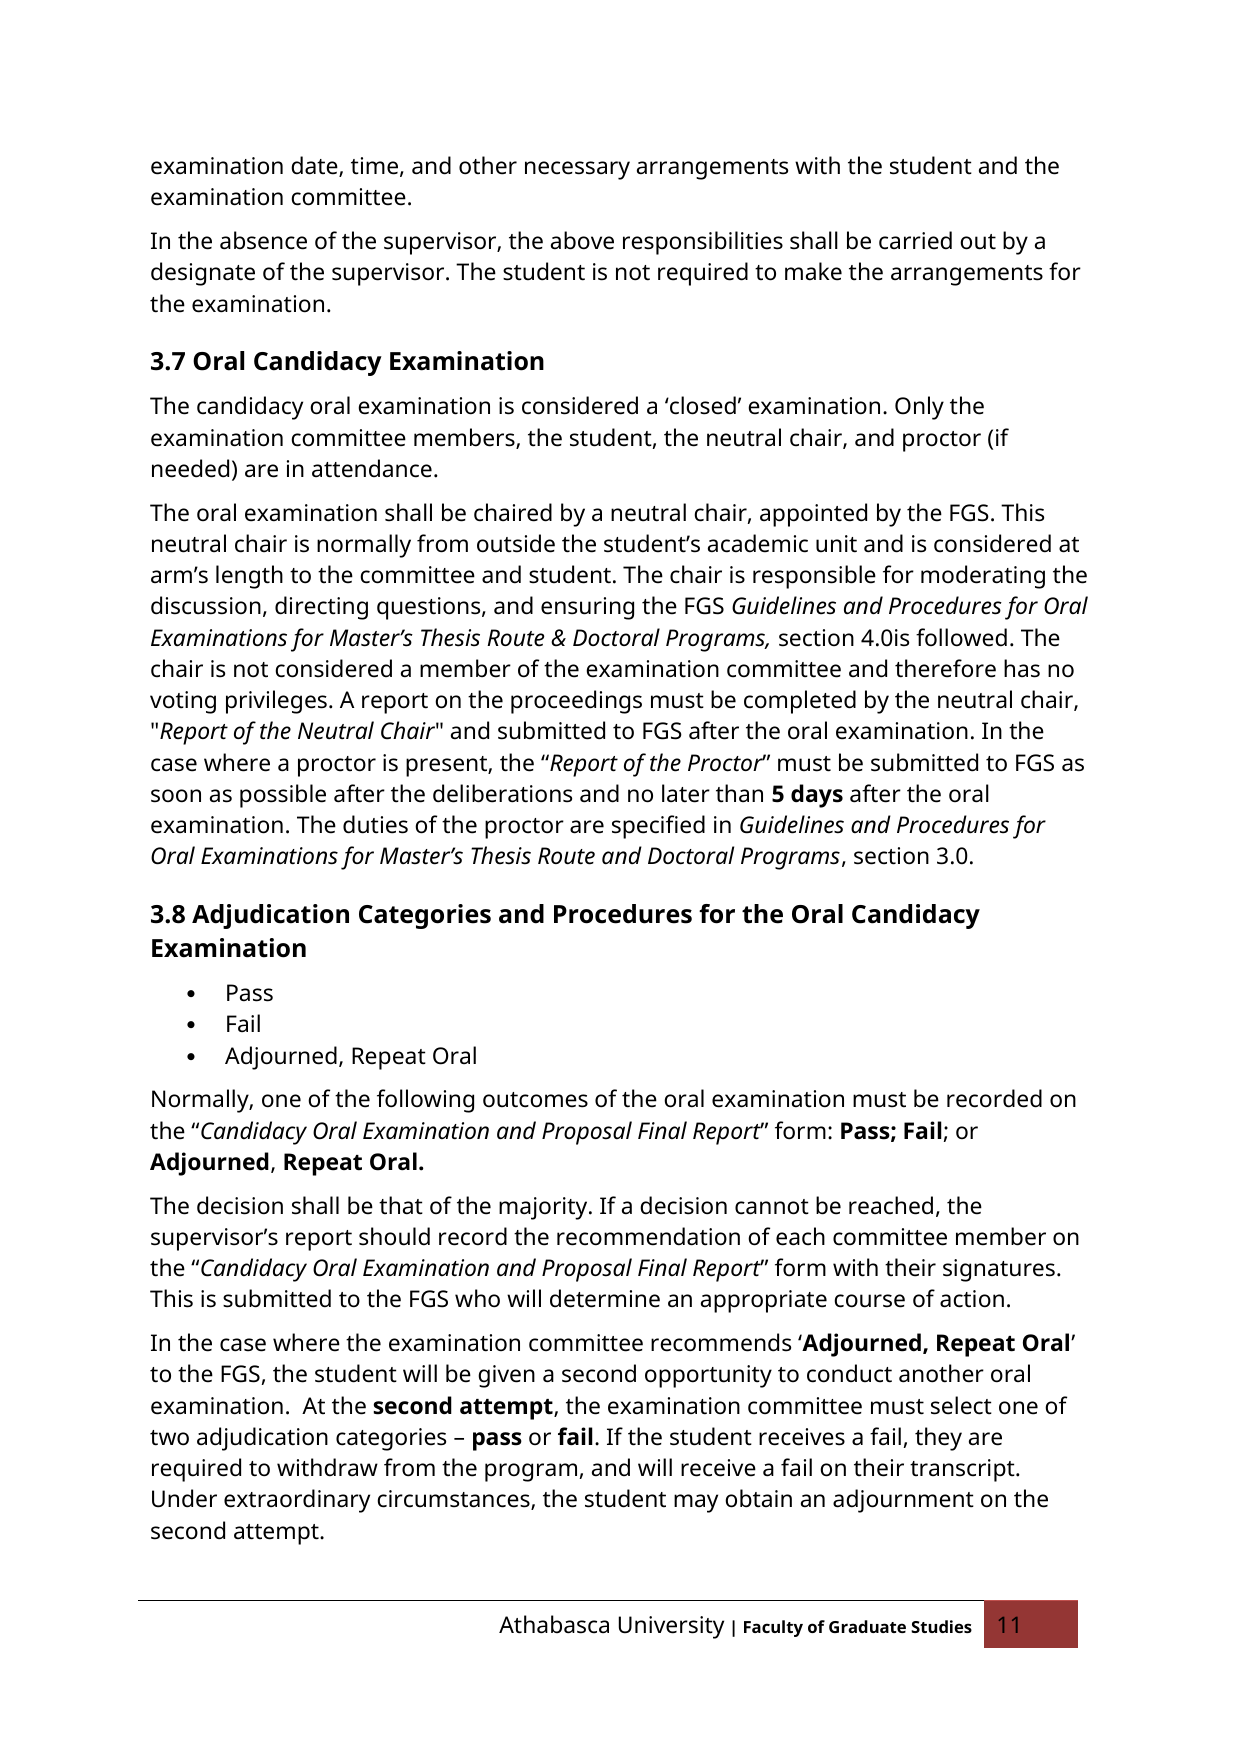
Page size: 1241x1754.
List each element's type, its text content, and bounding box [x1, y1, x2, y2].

text In the absence of the supervisor, the above responsibilities shall be carried out by a designate of the supervisor. The student is not required to make the arrangements for the examination. [150, 225, 1090, 319]
text Normally, one of the following outcomes of the oral examination must be recorded on the “Candidacy Oral Examination and Proposal Final Report” form: Pass; Fail; or Adjourned, Repeat Oral. [150, 1083, 1090, 1177]
text The candidacy oral examination is considered a ‘closed’ examination. Only the examination committee members, the student, the neutral chair, and proctor (if needed) are in attendance. [150, 390, 1090, 484]
text In the case where the examination committee recommends ‘Adjourned, Repeat Oral’ to the FGS, the student will be given a second opportunity to conduct another oral examination. At the second attempt, the examination committee must select one of two adjudication categories – pass or fail. If the student receives a fail, they are required to withdraw from the program, and will receive a fail on their transcript. Under extraordinary circumstances, the student may obtain an adjournment on the second attempt. [150, 1327, 1090, 1546]
subtitle 3.7 Oral Candidacy Examination [150, 344, 1090, 378]
list Adjourned, Repeat Oral [187, 1040, 1090, 1071]
list Fail [187, 1008, 1090, 1040]
list Pass [187, 977, 1090, 1008]
text The decision shall be that of the majority. If a decision cannot be reached, the supervisor’s report should record the recommendation of each committee member on the “Candidacy Oral Examination and Proposal Final Report” form with their signatures. This is submitted to the FGS who will determine an appropriate course of action. [150, 1190, 1090, 1315]
subtitle 3.8 Adjudication Categories and Procedures for the Oral Candidacy Examination [150, 897, 1090, 965]
text The oral examination shall be chaired by a neutral chair, appointed by the FGS. This neutral chair is normally from outside the student’s academic unit and is considered at arm’s length to the committee and student. The chair is responsible for moderating the discussion, directing questions, and ensuring the FGS Guidelines and Procedures for Oral Examinations for Master’s Thesis Route & Doctoral Programs, section 4.0is followed. The chair is not considered a member of the examination committee and therefore has no voting privileges. A report on the proceedings must be completed by the neutral chair, "Report of the Neutral Chair" and submitted to FGS after the oral examination. In the case where a proctor is present, the “Report of the Proctor” must be submitted to FGS as soon as possible after the deliberations and no later than 5 days after the oral examination. The duties of the proctor are specified in Guidelines and Procedures for Oral Examinations for Master’s Thesis Route and Doctoral Programs, section 3.0. [150, 497, 1090, 872]
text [150, 150, 1090, 212]
